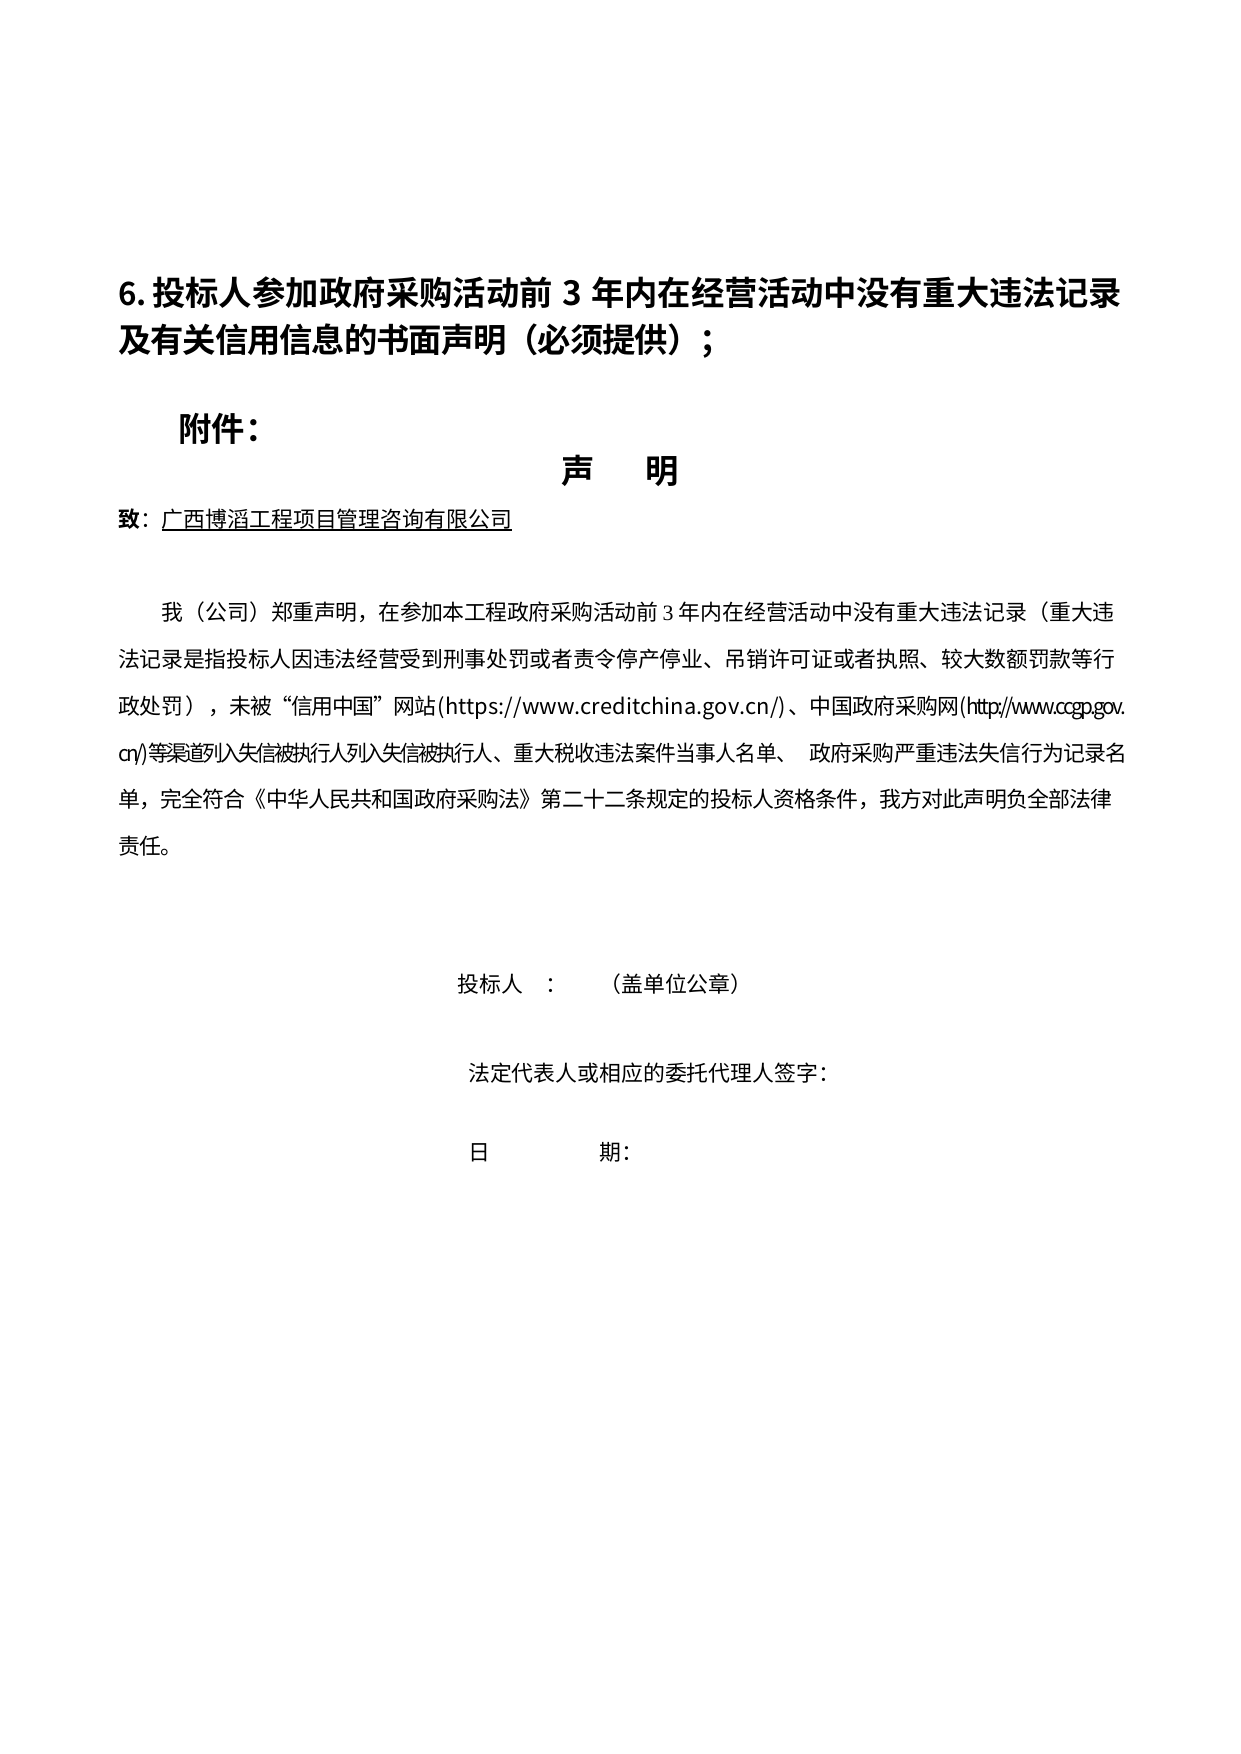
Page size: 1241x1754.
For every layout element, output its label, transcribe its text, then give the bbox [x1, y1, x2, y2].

text 法定代表人或相应的委托代理人签字： 日 期： [468, 1056, 840, 1167]
text 致：广西博滔工程项目管理咨询有限公司 [118, 502, 1148, 534]
text 投标人 ： （盖单位公章） [457, 967, 1148, 999]
list 投标人参加政府采购活动前 3 年内在经营活动中没有重大违法记录及有关信用信息的书面声明（必须提供）； [118, 268, 1123, 362]
text 附件： [178, 407, 1148, 449]
text 我（公司）郑重声明，在参加本工程政府采购活动前 3 年内在经营活动中没有重大违法记录（重大违法记录是指投标人因违法经营受到刑事处罚或者责令停产停业、吊销许可证或者执照、较大数额罚款等行政 处 罚 ） ， 未 被 “ 信 用 中 国 ” 网 站 (https://www.creditchina.gov.cn/) 、 中 国 政 府 采 购 网(http://www.ccgp.gov.cn/)等渠道列入失信被执行人列入失信被执行人、重大税收违法案件当事人名单、 政府采购严重违法失信行为记录名单，完全符合《中华人民共和国政府采购法》第二十二条规定的投标人资格条件，我方对此声明负全部法律责任。 [118, 595, 1133, 861]
text 声 明 [561, 449, 1148, 492]
